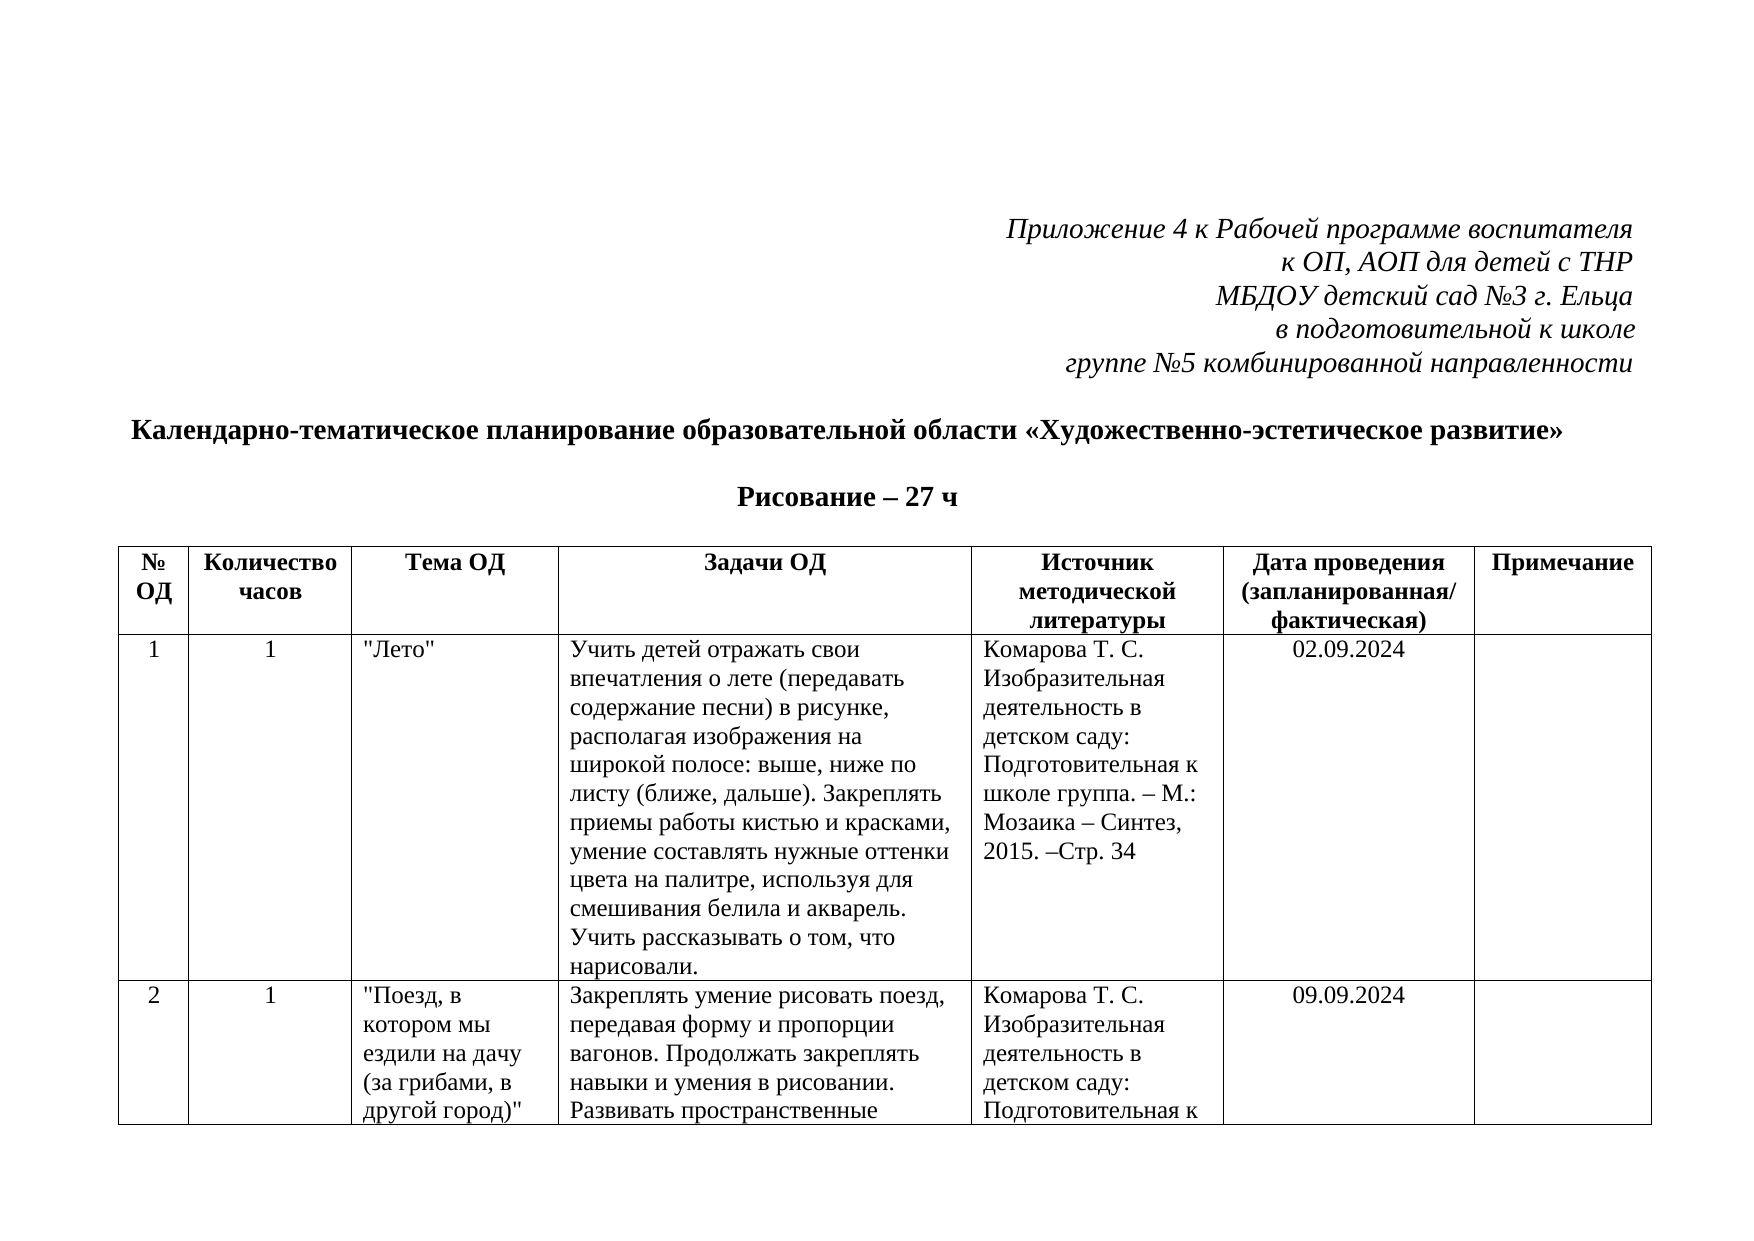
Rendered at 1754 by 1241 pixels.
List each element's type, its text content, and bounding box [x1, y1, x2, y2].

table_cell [559, 981, 971, 1124]
table_header Дата проведения (запланированная/ фактическая) [1224, 547, 1474, 633]
table_cell 1 [119, 635, 188, 979]
text к ОП, АОП для детей с ТНР [59, 244, 1636, 278]
table_header Источник методической литературы [972, 547, 1223, 633]
table_header Примечание [1475, 547, 1651, 633]
table_cell "Лето" [352, 635, 558, 979]
text группе №5 комбинированной направленности [59, 345, 1636, 378]
table_cell 09.09.2024 [1224, 981, 1474, 1124]
table_cell [1475, 981, 1651, 1124]
table_cell Учить детей отражать свои впечатления о лете (передавать содержание песни) в рисунке, располагая изображения на широкой полосе: выше, ниже по листу (ближе, дальше). Закреплять приемы работы кистью и красками, умение составлять нужные оттенки цвета на палитре, используя для смешивания белила и акварель. Учить рассказывать о том, что нарисовали. [559, 635, 971, 979]
text Календарно-тематическое планирование образовательной области «Художественно-эстетическое развитие» [59, 412, 1636, 446]
table_cell 2 [119, 981, 188, 1124]
table_cell 02.09.2024 [1224, 635, 1474, 979]
table_cell Комарова Т. С. Изобразительная деятельность в детском саду: Подготовительная к школе группа. – М.: Мозаика – Синтез, 2015. –Стр. 34 [972, 635, 1223, 979]
text Приложение 4 к Рабочей программе воспитателя [59, 211, 1636, 244]
table_header Количество часов [189, 547, 351, 633]
table_cell [1475, 635, 1651, 979]
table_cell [972, 981, 1223, 1124]
text МБДОУ детский сад №3 г. Ельца [59, 278, 1636, 311]
table_header Задачи ОД [559, 547, 971, 633]
table_cell 1 [189, 635, 351, 979]
text в подготовительной к школе [59, 311, 1636, 345]
text Рисование – 27 ч [59, 479, 1636, 513]
table_header Тема ОД [352, 547, 558, 633]
table_cell 1 [189, 981, 351, 1124]
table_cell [352, 981, 558, 1124]
table_header № ОД [119, 547, 188, 633]
